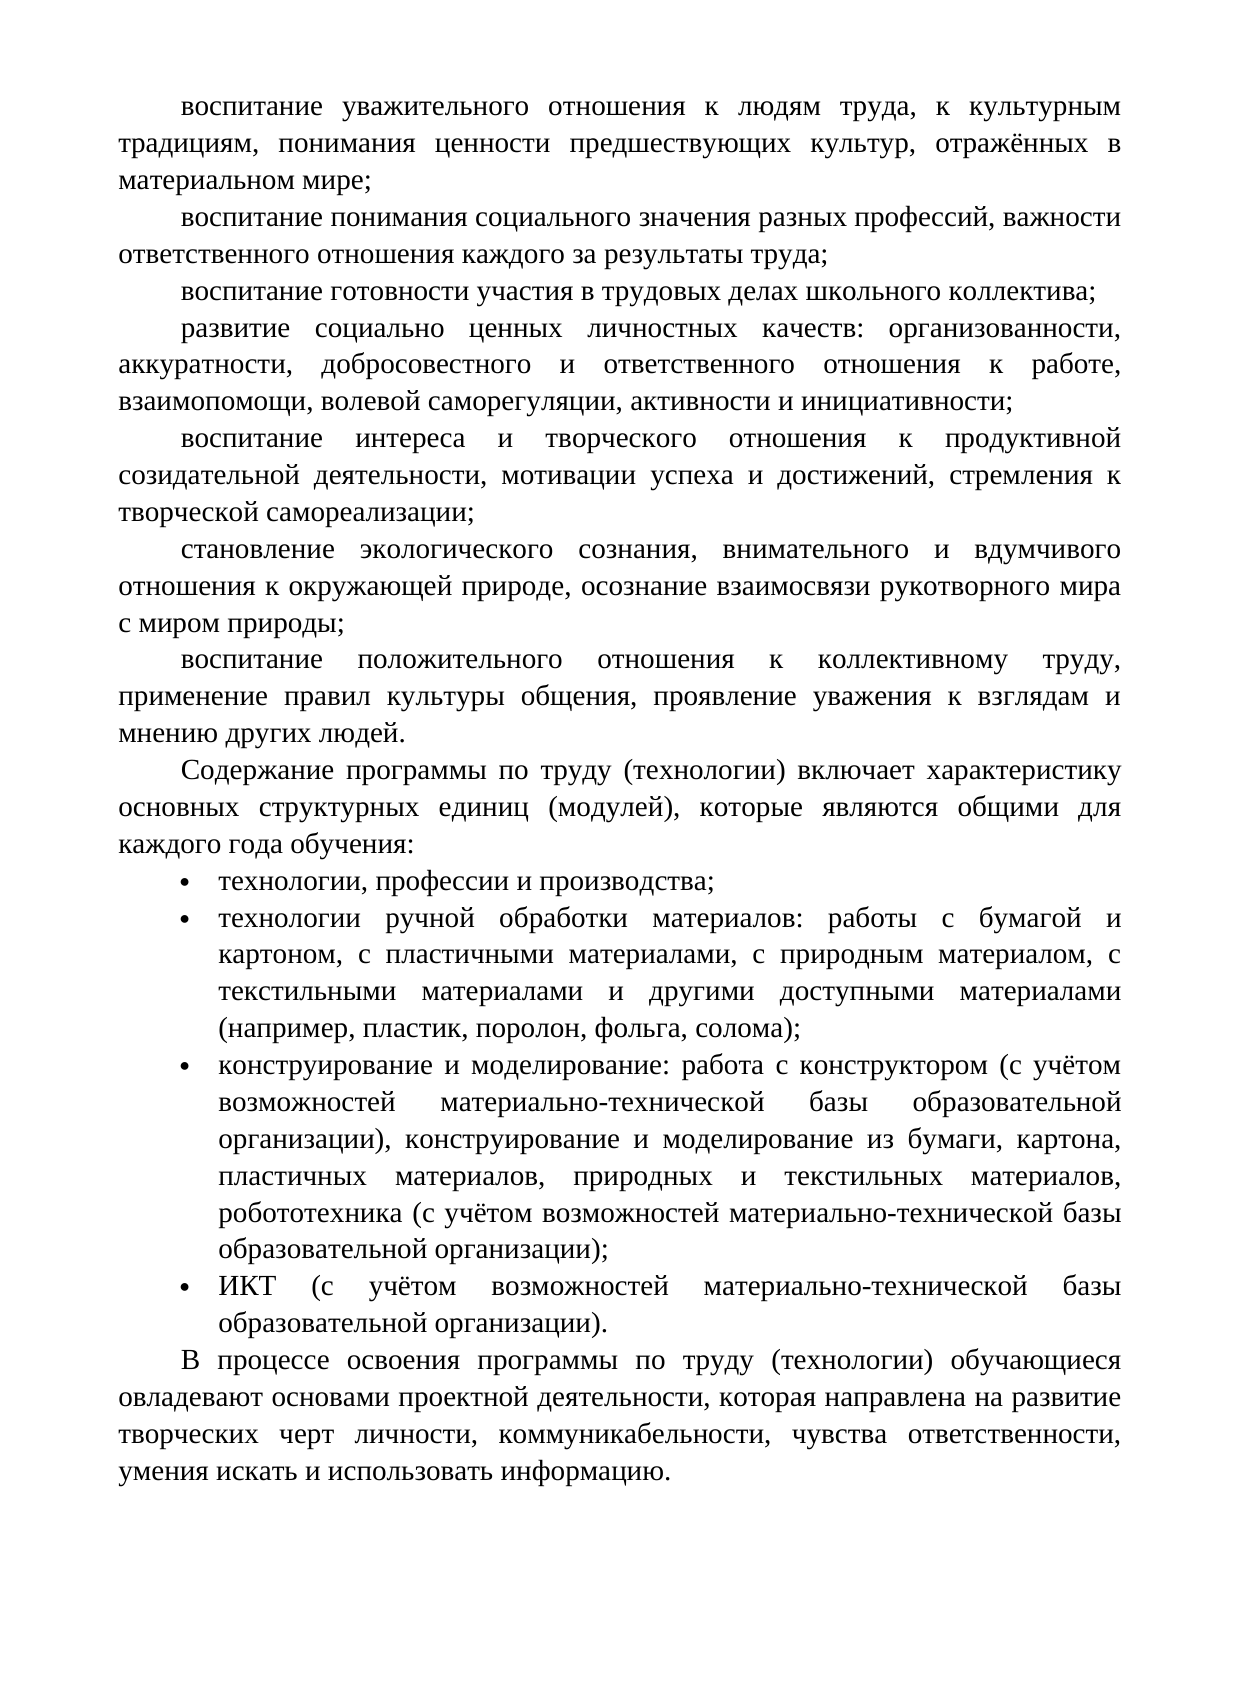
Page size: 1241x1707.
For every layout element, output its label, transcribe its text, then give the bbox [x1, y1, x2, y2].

text воспитание понимания социального значения разных профессий, важности ответственного отношения каждого за результаты труда; [118, 199, 1122, 269]
list технологии ручной обработки материалов: работы с бумагой и картоном, с пластичными материалами, с природным материалом, с текстильными материалами и другими доступными материалами (например, пластик, поролон, фольга, солома); [181, 900, 1122, 1044]
list конструирование и моделирование: работа с конструктором (с учётом возможностей материально-технической базы образовательной организации), конструирование и моделирование из бумаги, картона, пластичных материалов, природных и текстильных материалов, робототехника (с учётом возможностей материально-технической базы образовательной организации); [181, 1047, 1122, 1265]
text развитие социально ценных личностных качеств: организованности, аккуратности, добросовестного и ответственного отношения к работе, взаимопомощи, волевой саморегуляции, активности и инициативности; [118, 310, 1122, 417]
list ИКТ (с учётом возможностей материально-технической базы образовательной организации). [181, 1268, 1122, 1339]
text В процессе освоения программы по труду (технологии) обучающиеся овладевают основами проектной деятельности, которая направлена на развитие творческих черт личности, коммуникабельности, чувства ответственности, умения искать и использовать информацию. [118, 1342, 1122, 1486]
text воспитание положительного отношения к коллективному труду, применение правил культуры общения, проявление уважения к взглядам и мнению других людей. [118, 642, 1122, 749]
list технологии, профессии и производства; [181, 863, 1122, 896]
text становление экологического сознания, внимательного и вдумчивого отношения к окружающей природе, осознание взаимосвязи рукотворного мира с миром природы; [118, 531, 1122, 638]
text воспитание интереса и творческого отношения к продуктивной созидательной деятельности, мотивации успеха и достижений, стремления к творческой самореализации; [118, 420, 1122, 528]
text Содержание программы по труду (технологии) включает характеристику основных структурных единиц (модулей), которые являются общими для каждого года обучения: [118, 752, 1122, 859]
text воспитание уважительного отношения к людям труда, к культурным традициям, понимания ценности предшествующих культур, отражённых в материальном мире; [118, 88, 1122, 196]
text воспитание готовности участия в трудовых делах школьного коллектива; [118, 273, 1122, 306]
